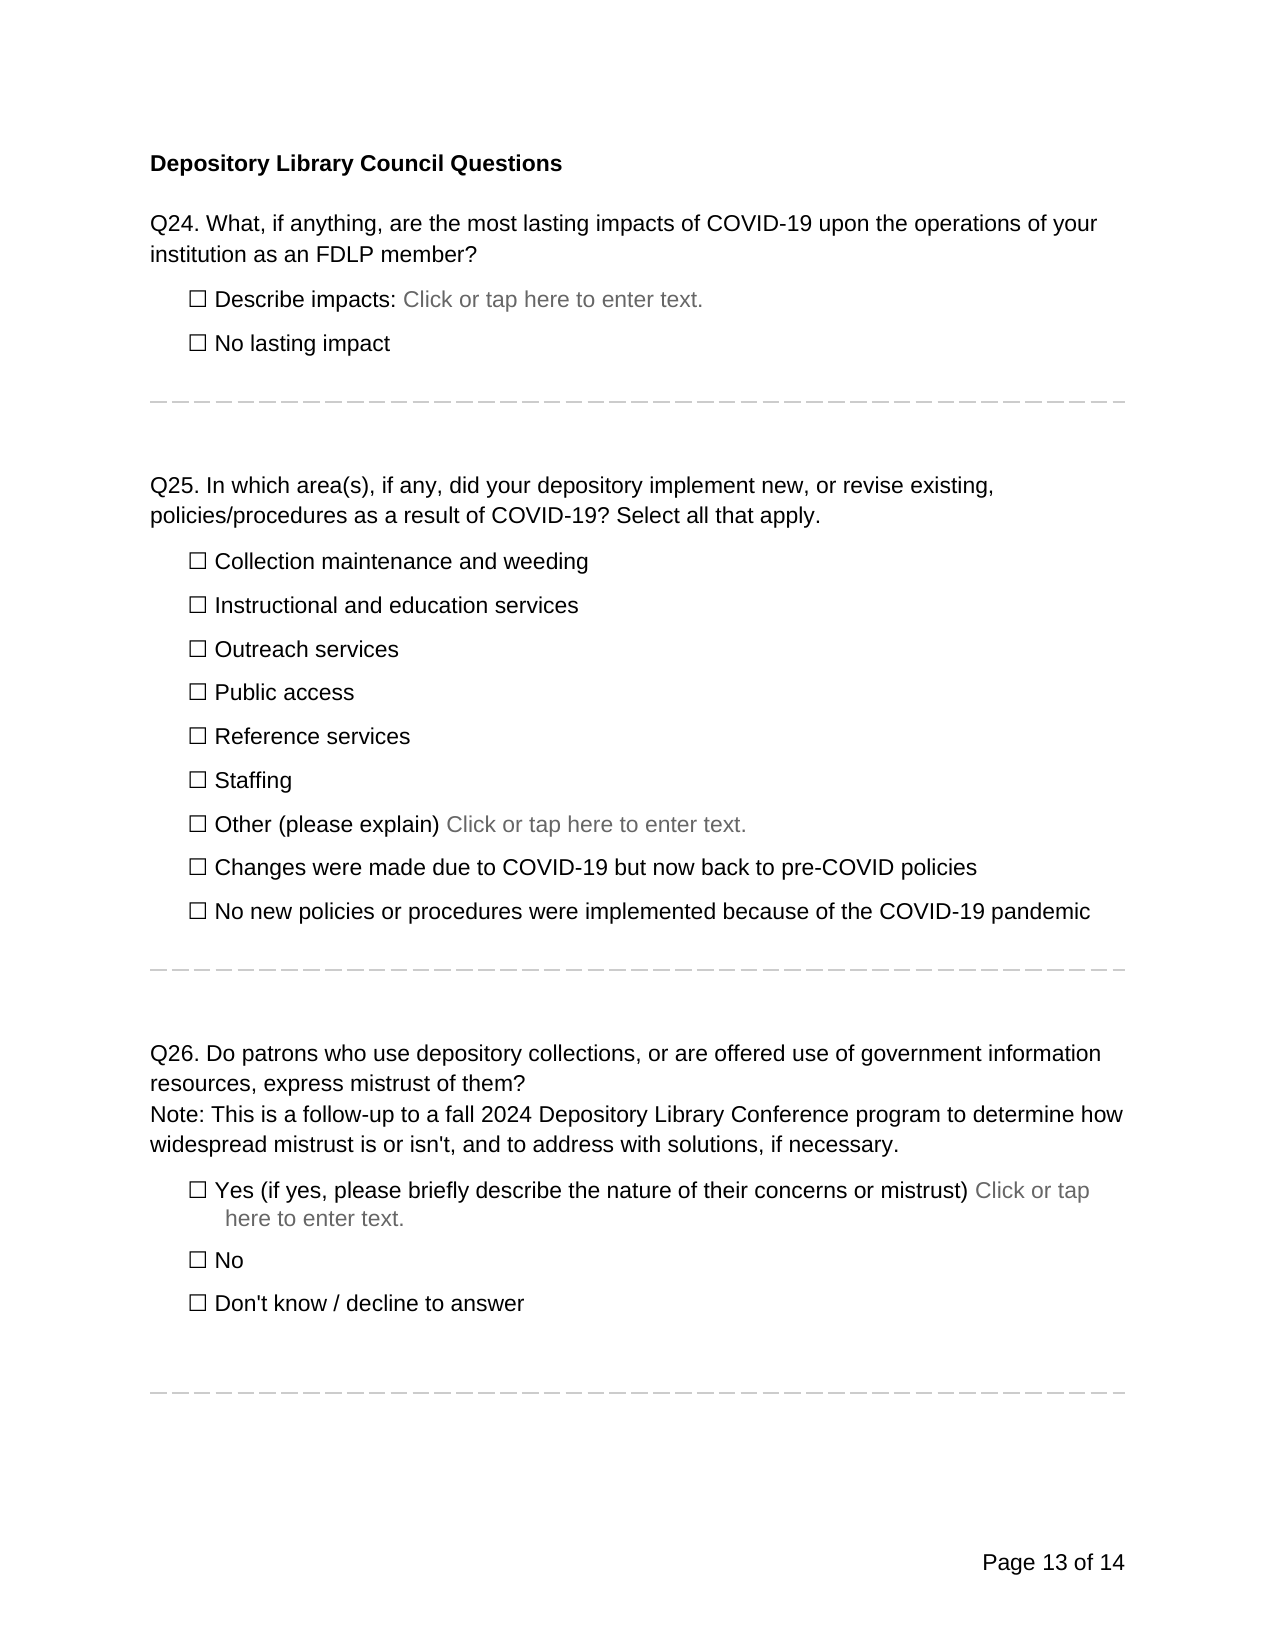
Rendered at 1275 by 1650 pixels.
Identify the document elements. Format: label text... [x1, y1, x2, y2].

list Reference services [187, 720, 1125, 751]
list Collection maintenance and weeding [187, 545, 1125, 576]
list Changes were made due to COVID-19 but now back to pre-COVID policies [187, 851, 1125, 883]
list No [187, 1244, 1125, 1275]
list Other (please explain) [187, 808, 1125, 839]
list Describe impacts: [187, 283, 1125, 314]
text Q24. What, if anything, are the most lasting impacts of COVID-19 upon the operations of your institution as an FDLP member? [150, 210, 1125, 267]
list Outreach services [187, 633, 1125, 664]
text Note: This is a follow-up to a fall 2024 Depository Library Conference program to determine how widespread mistrust is or isn't, and to address with solutions, if necessary. [150, 1101, 1125, 1157]
list Staffing [187, 764, 1125, 795]
text Q25. In which area(s), if any, did your depository implement new, or revise existing, policies/procedures as a result of COVID-19? Select all that apply. [150, 472, 1125, 529]
list Public access [187, 676, 1125, 708]
list Yes (if yes, please briefly describe the nature of their concerns or mistrust) [187, 1173, 1125, 1231]
list No lasting impact [187, 327, 1125, 358]
list No new policies or procedures were implemented because of the COVID-19 pandemic [187, 895, 1125, 926]
text Depository Library Council Questions [150, 150, 1125, 176]
list Don't know / decline to answer [187, 1287, 1125, 1319]
text Q26. Do patrons who use depository collections, or are offered use of government information resources, express mistrust of them? [150, 1040, 1125, 1097]
list Instructional and education services [187, 589, 1125, 620]
